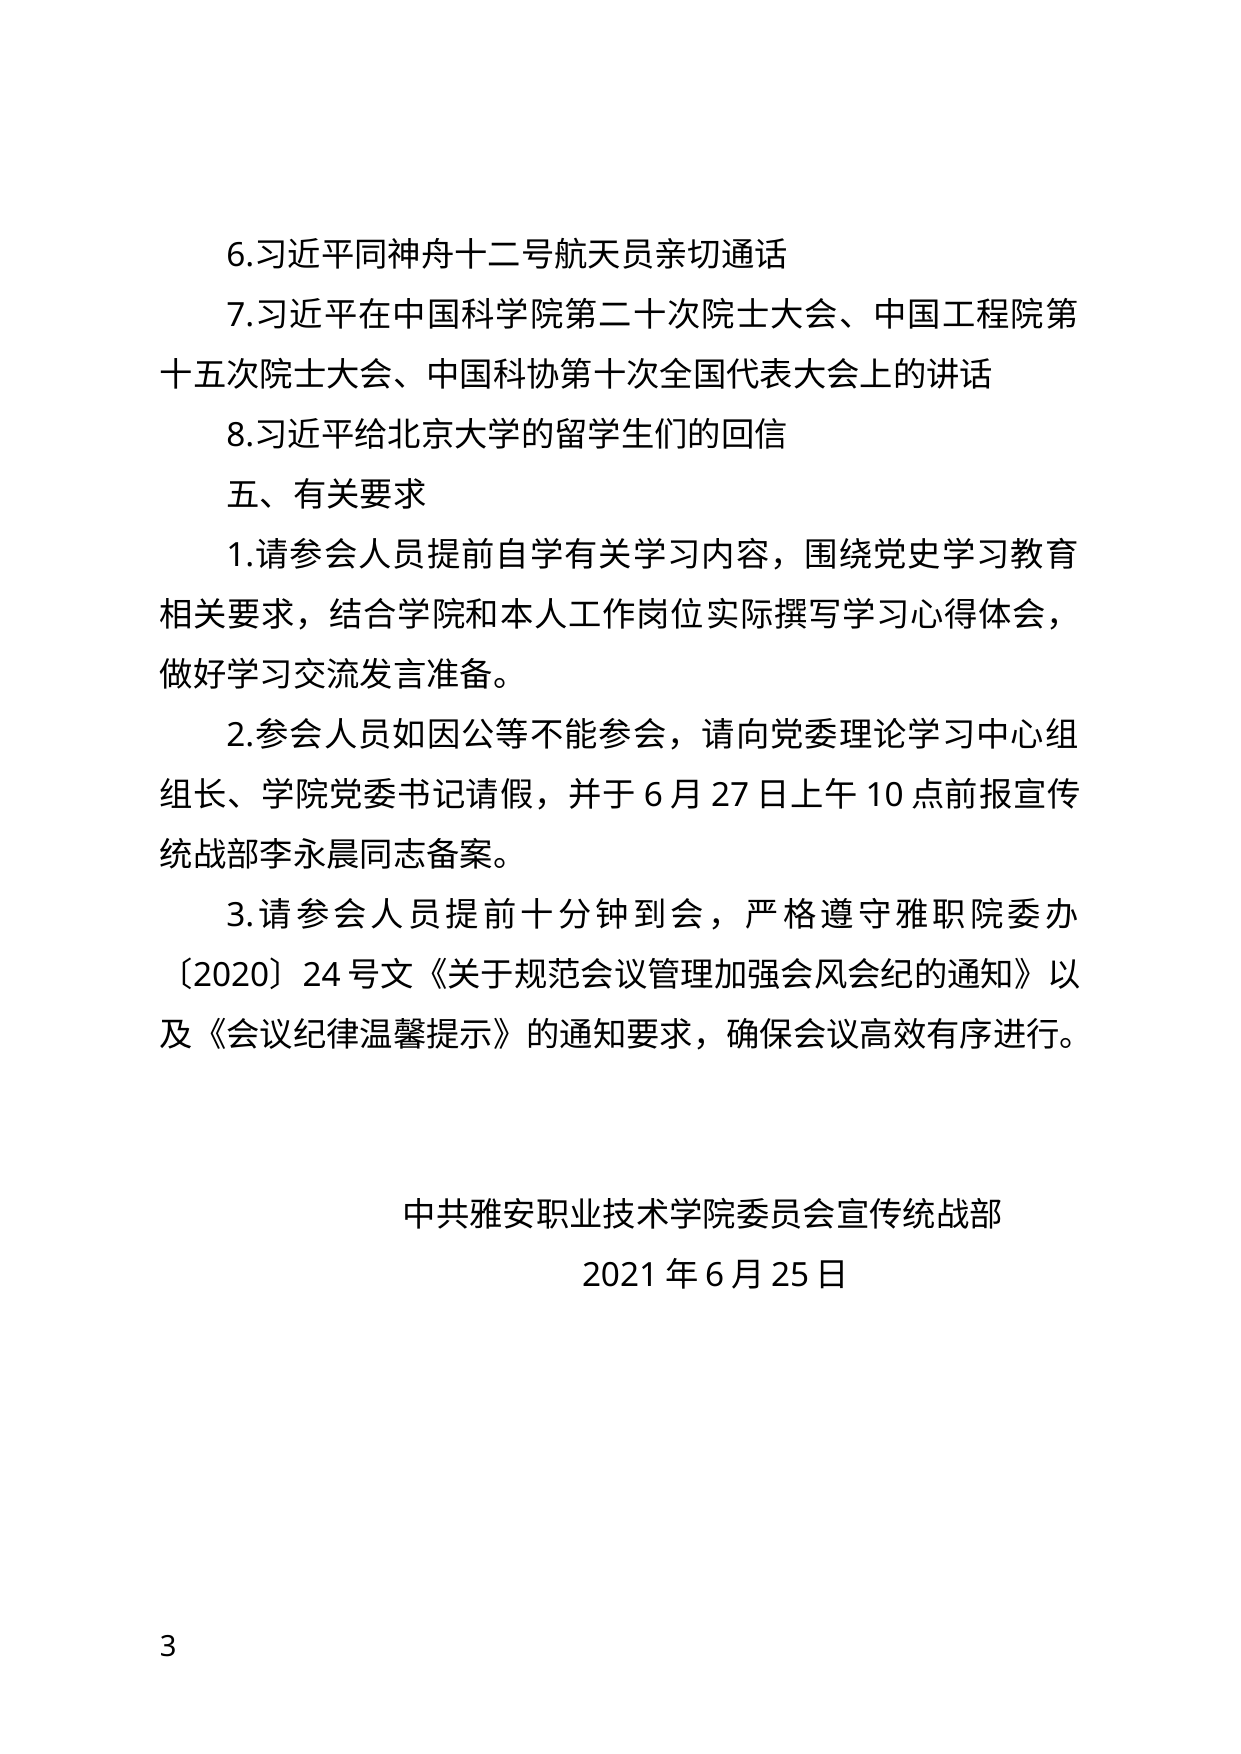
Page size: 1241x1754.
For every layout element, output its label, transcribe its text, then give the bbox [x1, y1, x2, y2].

text 6.习近平同神舟十二号航天员亲切通话 [159, 218, 1081, 278]
text 8.习近平给北京大学的留学生们的回信 [159, 398, 1081, 458]
text 3.请参会人员提前十分钟到会，严格遵守雅职院委办〔2020〕24号文《关于规范会议管理加强会风会纪的通知》以及《会议纪律温馨提示》的通知要求，确保会议高效有序进行。 [159, 878, 1081, 1058]
text 1.请参会人员提前自学有关学习内容，围绕党史学习教育相关要求，结合学院和本人工作岗位实际撰写学习心得体会，做好学习交流发言准备。 [159, 518, 1081, 698]
text 2.参会人员如因公等不能参会，请向党委理论学习中心组组长、学院党委书记请假，并于6月27日上午10点前报宣传统战部李永晨同志备案。 [159, 698, 1081, 878]
text 中共雅安职业技术学院委员会宣传统战部 [159, 1178, 1081, 1238]
text 7.习近平在中国科学院第二十次院士大会、中国工程院第十五次院士大会、中国科协第十次全国代表大会上的讲话 [159, 278, 1081, 398]
text 五、有关要求 [159, 458, 1081, 518]
text 2021年6月25日 [159, 1238, 1081, 1298]
